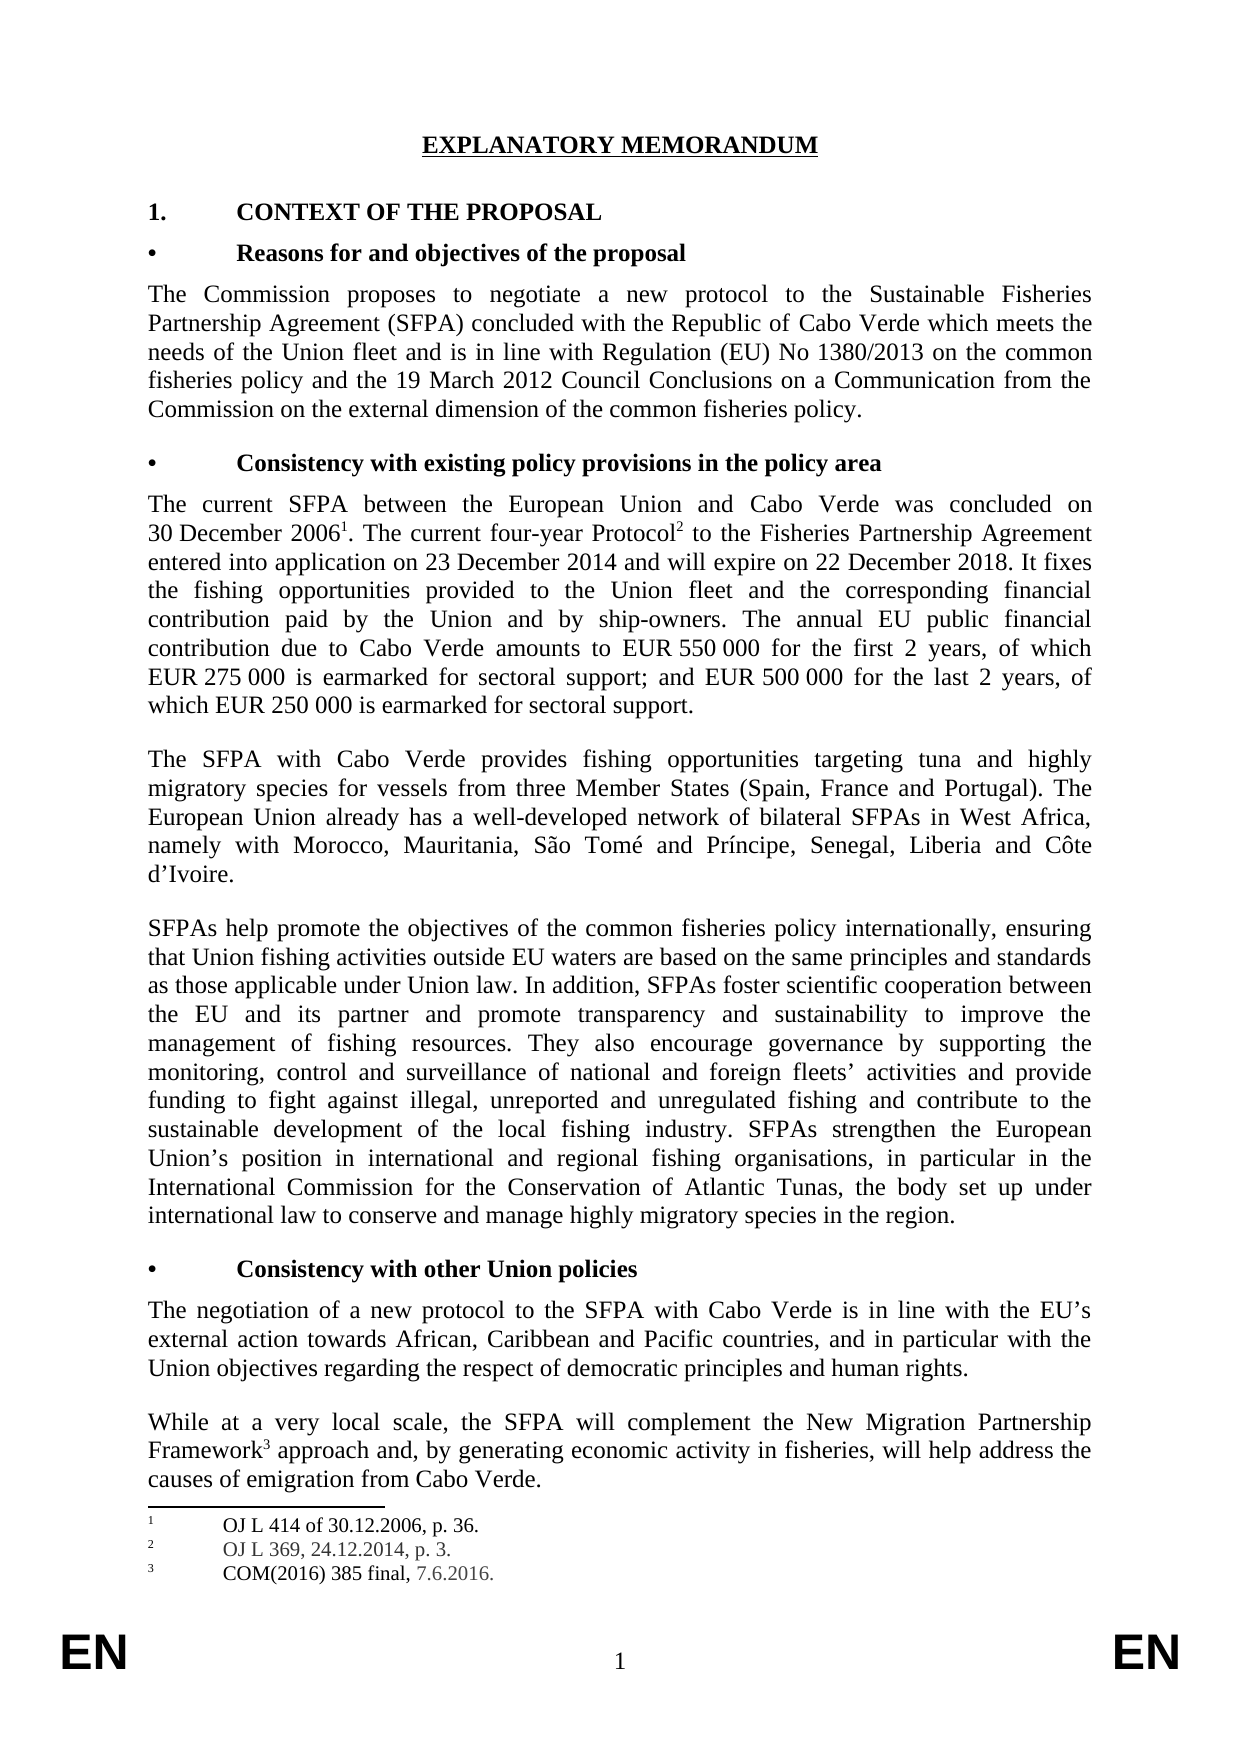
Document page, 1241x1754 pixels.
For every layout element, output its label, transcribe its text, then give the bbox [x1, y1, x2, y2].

text The current SFPA between the European Union and Cabo Verde was concluded on 30 December 2006. The current four-year Protocol to the Fisheries Partnership Agreement entered into application on 23 December 2014 and will expire on 22 December 2018. It fixes the fishing opportunities provided to the Union fleet and the corresponding financial contribution paid by the Union and by ship-owners. The annual EU public financial contribution due to Cabo Verde amounts to EUR 550 000 for the first 2 years, of which EUR 275 000 is earmarked for sectoral support; and EUR 500 000 for the last 2 years, of which EUR 250 000 is earmarked for sectoral support. [148, 489, 1093, 719]
text While at a very local scale, the SFPA will complement the New Migration Partnership Framework approach and, by generating economic activity in fisheries, will help address the causes of emigration from Cabo Verde. [148, 1407, 1093, 1493]
text The SFPA with Cabo Verde provides fishing opportunities targeting tuna and highly migratory species for vessels from three Member States (Spain, France and Portugal). The European Union already has a well-developed network of bilateral SFPAs in West Africa, namely with Morocco, Mauritania, São Tomé and Príncipe, Senegal, Liberia and Côte d’Ivoire. [148, 744, 1093, 888]
text The Commission proposes to negotiate a new protocol to the Sustainable Fisheries Partnership Agreement (SFPA) concluded with the Republic of Cabo Verde which meets the needs of the Union fleet and is in line with Regulation (EU) No 1380/2013 on the common fisheries policy and the 19 March 2012 Council Conclusions on a Communication from the Commission on the external dimension of the common fisheries policy. [148, 279, 1093, 423]
subtitle • Consistency with other Union policies [148, 1254, 1093, 1283]
subtitle • Reasons for and objectives of the proposal [148, 238, 1093, 267]
subtitle 1. CONTEXT OF THE PROPOSAL [148, 197, 1093, 226]
text The negotiation of a new protocol to the SFPA with Cabo Verde is in line with the EU’s external action towards African, Caribbean and Pacific countries, and in particular with the Union objectives regarding the respect of democratic principles and human rights. [148, 1296, 1093, 1382]
text SFPAs help promote the objectives of the common fisheries policy internationally, ensuring that Union fishing activities outside EU waters are based on the same principles and standards as those applicable under Union law. In addition, SFPAs foster scientific cooperation between the EU and its partner and promote transparency and sustainability to improve the management of fishing resources. They also encourage governance by supporting the monitoring, control and surveillance of national and foreign fleets’ activities and provide funding to fight against illegal, unreported and unregulated fishing and contribute to the sustainable development of the local fishing industry. SFPAs strengthen the European Union’s position in international and regional fishing organisations, in particular in the International Commission for the Conservation of Atlantic Tunas, the body set up under international law to conserve and manage highly migratory species in the region. [148, 913, 1093, 1229]
text EXPLANATORY MEMORANDUM [148, 131, 1093, 159]
subtitle • Consistency with existing policy provisions in the policy area [148, 448, 1093, 477]
